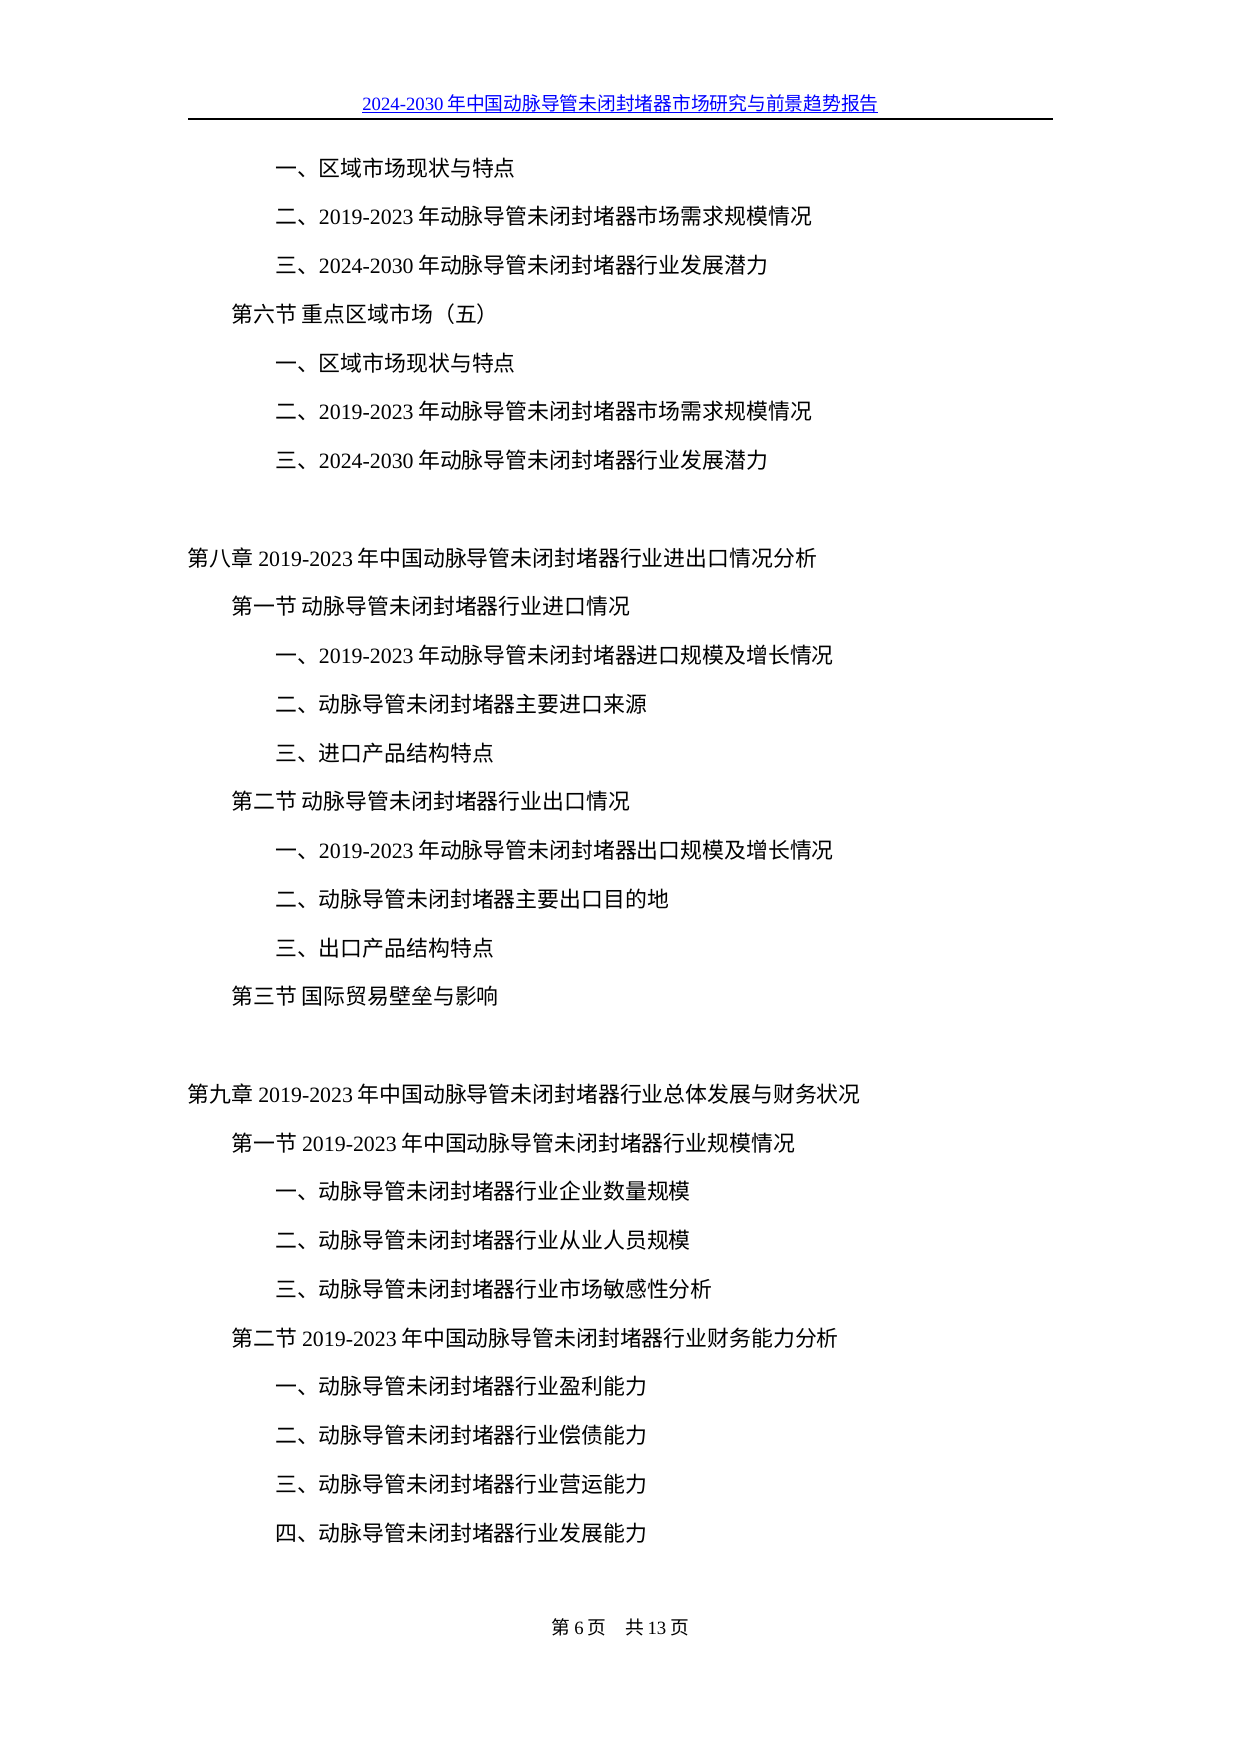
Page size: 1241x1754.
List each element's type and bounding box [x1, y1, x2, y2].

text [187, 150, 1053, 1548]
